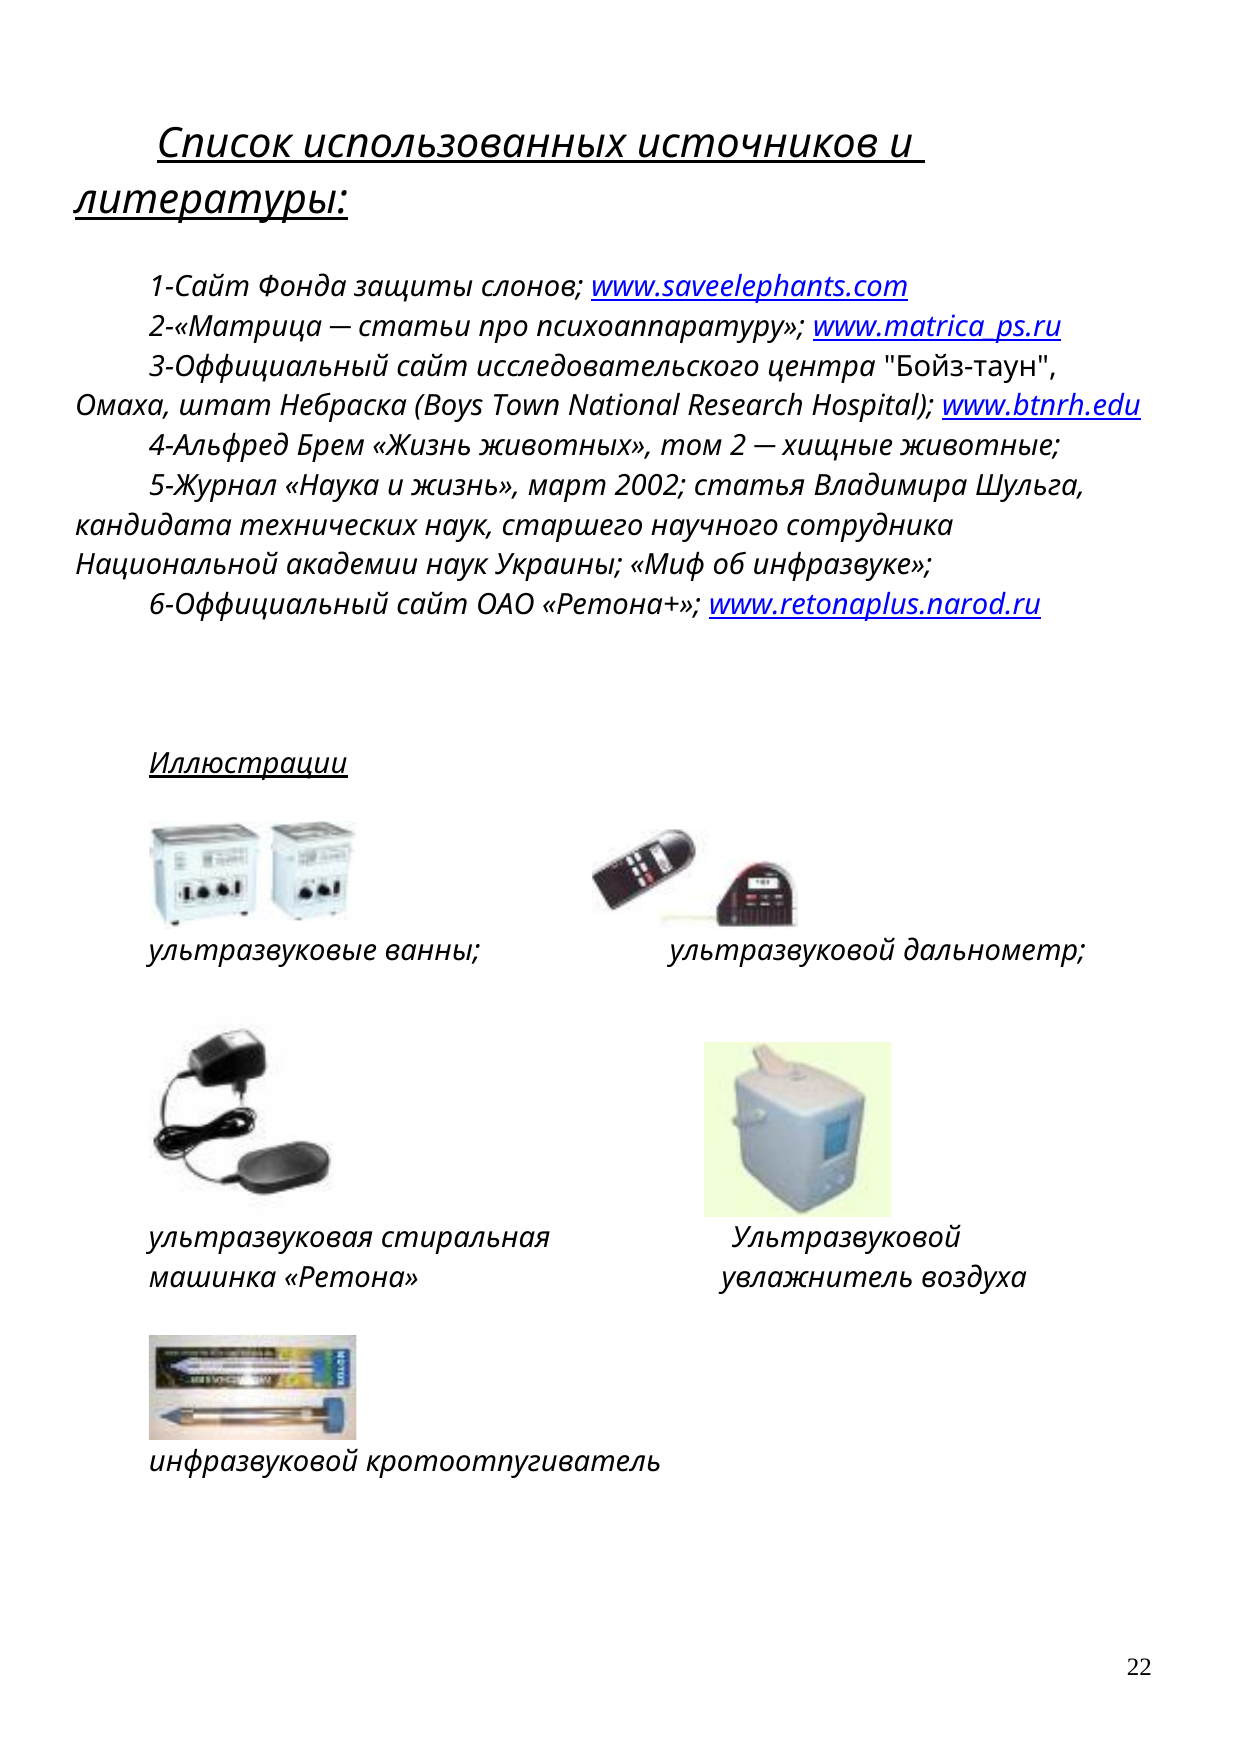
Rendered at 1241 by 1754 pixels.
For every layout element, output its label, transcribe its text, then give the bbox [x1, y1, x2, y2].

text 3-Оффициальный сайт исследовательского центра "Бойз-таун", Омаха, штат Небраска (Boys Town National Research Hospital); www.btnrh.edu [75, 345, 1152, 424]
picture [148, 821, 357, 929]
picture [703, 1042, 892, 1217]
text машинка «Ретона» увлажнитель воздуха [75, 1256, 1152, 1296]
text 1-Сайт Фонда защиты слонов; www.saveelephants.com [75, 266, 1152, 305]
text 4-Альфред Брем «Жизнь животных», том 2 ─ хищные животные; [75, 424, 1152, 464]
picture [591, 829, 798, 929]
text ультразвуковые ванны; ультразвуковой дальнометр; [75, 929, 1152, 969]
text ультразвуковая стиральная Ультразвуковой [75, 1216, 1152, 1256]
text Иллюстрации [75, 742, 1152, 782]
text инфразвуковой кротоотпугиватель [75, 1440, 1152, 1480]
text 6-Оффициальный сайт ОАО «Ретона+»; www.retonaplus.narod.ru [75, 583, 1152, 623]
picture [148, 1335, 357, 1440]
text 5-Журнал «Наука и жизнь», март 2002; статья Владимира Шульга, кандидата технических наук, старшего научного сотрудника Национальной академии наук Украины; «Миф об инфразвуке»; [75, 464, 1152, 583]
text 2-«Матрица ─ статьи про психоаппаратуру»; www.matrica_ps.ru [75, 305, 1152, 345]
text Список использованных источников и литературы: [75, 112, 1152, 226]
picture [148, 1008, 348, 1217]
